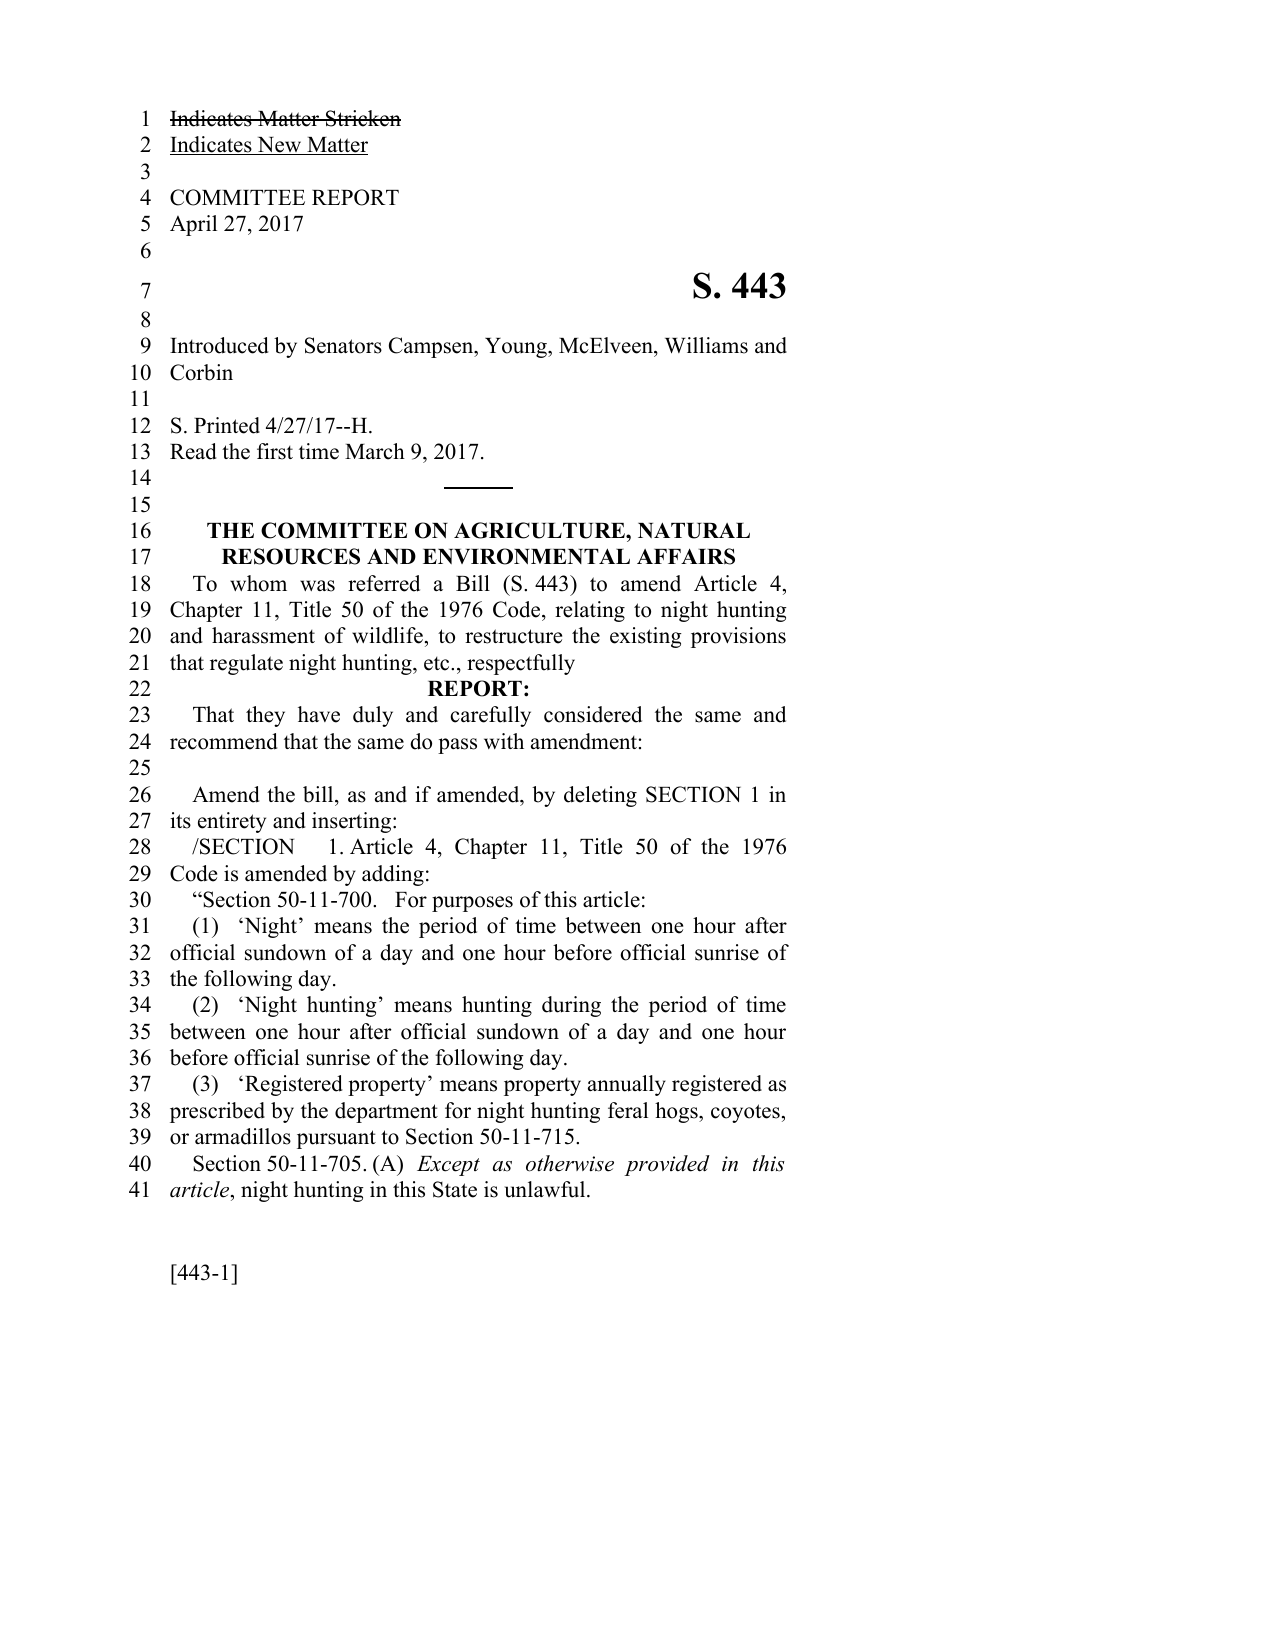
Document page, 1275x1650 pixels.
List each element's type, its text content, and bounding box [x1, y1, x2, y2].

text Indicates New Matter [169, 131, 787, 158]
text RESOURCES AND ENVIRONMENTAL AFFAIRS [169, 543, 787, 570]
text Indicates Matter Stricken [169, 105, 787, 131]
text (1) ‘Night’ means the period of time between one hour after official sundown of a day and one hour before official sunrise of the following day. [169, 912, 787, 991]
text (2) ‘Night hunting’ means hunting during the period of time between one hour after official sundown of a day and one hour before official sunrise of the following day. [169, 991, 787, 1071]
text Read the first time March 9, 2017. [169, 438, 787, 464]
text Section 50-11-705. (A) Except as otherwise provided in this article, night hunting in this State is unlawful. [169, 1149, 787, 1202]
text (3) ‘Registered property’ means property annually registered as prescribed by the department for night hunting feral hogs, coyotes, or armadillos pursuant to Section 50-11-715. [169, 1071, 787, 1149]
text S. Printed 4/27/17--H. [169, 412, 787, 438]
text Introduced by Senators Campsen, Young, McElveen, Williams and Corbin [169, 333, 787, 385]
text Amend the bill, as and if amended, by deleting SECTION 1 in its entirety and inserting: [169, 781, 787, 833]
text S. 443 [169, 263, 787, 306]
text April 27, 2017 [169, 210, 787, 237]
text “Section 50-11-700. For purposes of this article: [169, 886, 787, 912]
text To whom was referred a Bill (S. 443) to amend Article 4, Chapter 11, Title 50 of the 1976 Code, relating to night hunting and harassment of wildlife, to restructure the existing provisions that regulate night hunting, etc., respectfully [169, 570, 787, 675]
text COMMITTEE REPORT [169, 184, 787, 210]
text THE COMMITTEE ON AGRICULTURE, NATURAL [169, 517, 787, 543]
text REPORT: [169, 675, 787, 702]
text /SECTION 1. Article 4, Chapter 11, Title 50 of the 1976 Code is amended by adding: [169, 833, 787, 886]
text That they have duly and carefully considered the same and recommend that the same do pass with amendment: [169, 702, 787, 754]
